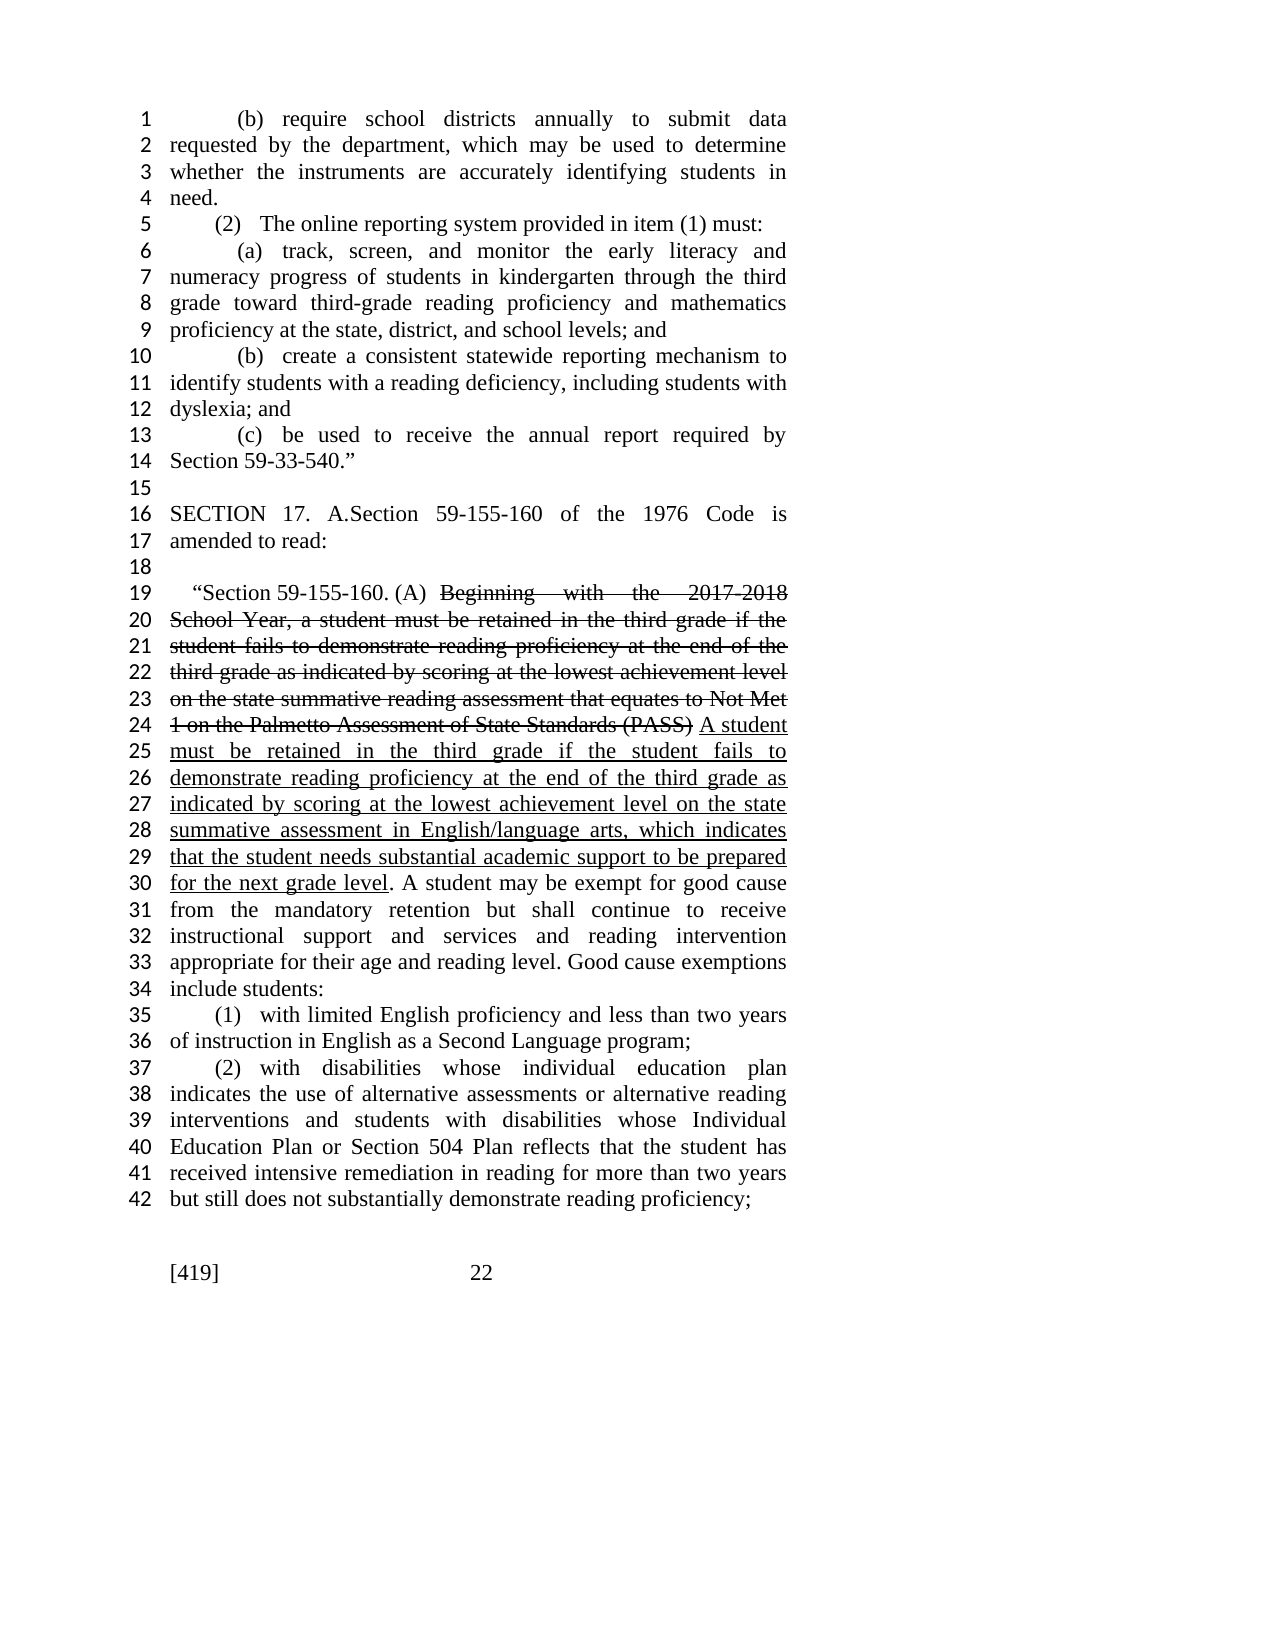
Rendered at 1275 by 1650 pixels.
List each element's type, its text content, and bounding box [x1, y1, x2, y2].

text SECTION 17. A. Section 59-155-160 of the 1976 Code is amended to read: [169, 500, 787, 553]
text (c) be used to receive the annual report required by Section 59-33-540.” [169, 421, 787, 474]
text (2) with disabilities whose individual education plan indicates the use of alternative assessments or alternative reading interventions and students with disabilities whose Individual Education Plan or Section 504 Plan reflects that the student has received intensive remediation in reading for more than two years but still does not substantially demonstrate reading proficiency; [169, 1054, 787, 1212]
text (1) with limited English proficiency and less than two years of instruction in English as a Second Language program; [169, 1001, 787, 1054]
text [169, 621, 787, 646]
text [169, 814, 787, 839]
text (2) The online reporting system provided in item (1) must: [169, 210, 787, 237]
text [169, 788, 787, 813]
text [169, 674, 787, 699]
text (b) create a consistent statewide reporting mechanism to identify students with a reading deficiency, including students with dyslexia; and [169, 342, 787, 421]
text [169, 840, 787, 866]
text (a) track, screen, and monitor the early literacy and numeracy progress of students in kindergarten through the third grade toward third-grade reading proficiency and mathematics proficiency at the state, district, and school levels; and [169, 237, 787, 342]
text (b) require school districts annually to submit data requested by the department, which may be used to determine whether the instruments are accurately identifying students in need. [169, 105, 787, 210]
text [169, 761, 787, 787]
text “Section 59-155-160. (A) Beginning with the 2017-2018 School Year, a student must be retained in the third grade if the student fails to demonstrate reading proficiency at the end of the third grade as indicated by scoring at the lowest achievement level on the state summative reading assessment that equates to Not Met 1 on the Palmetto Assessment of State Standards (PASS) A student must be retained in the third grade if the student fails to demonstrate reading proficiency at the end of the third grade as indicated by scoring at the lowest achievement level on the state summative assessment in English/language arts, which indicates that the student needs substantial academic support to be prepared for the next grade level. A student may be exempt for good cause from the mandatory retention but shall continue to receive instructional support and services and reading intervention appropriate for their age and reading level. Good cause exemptions include students: [169, 867, 787, 1001]
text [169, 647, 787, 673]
